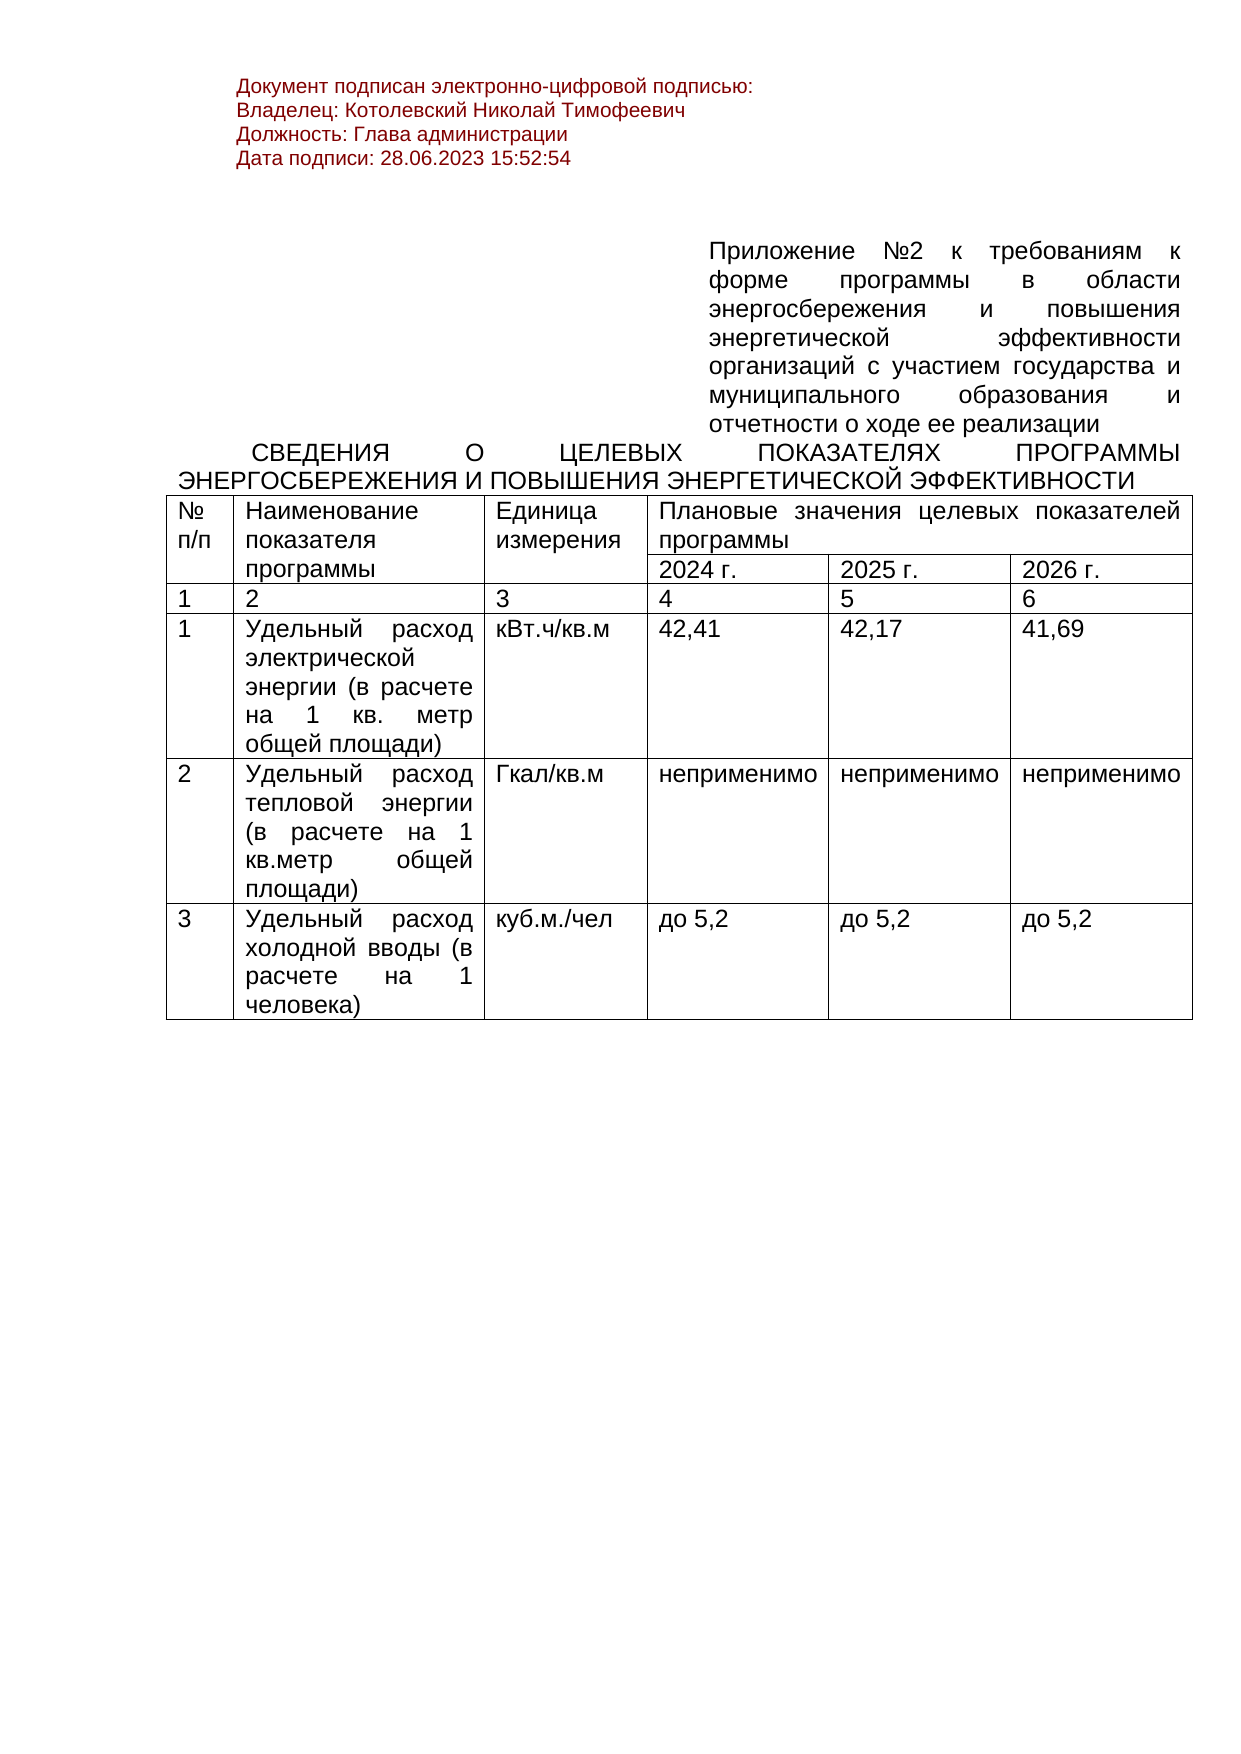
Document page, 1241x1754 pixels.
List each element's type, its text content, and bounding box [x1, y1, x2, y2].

table_cell 41,69 [1011, 614, 1192, 758]
text СВЕДЕНИЯ О ЦЕЛЕВЫХ ПОКАЗАТЕЛЯХ ПРОГРАММЫ ЭНЕРГОСБЕРЕЖЕНИЯ И ПОВЫШЕНИЯ ЭНЕРГЕТИЧЕСКОЙ ЭФФЕКТИВНОСТИ [177, 437, 1181, 495]
table_cell неприменимо [829, 759, 1010, 903]
table_cell до 5,2 [1011, 904, 1192, 1019]
table_cell до 5,2 [648, 904, 828, 1019]
table_cell 2026 г. [1011, 555, 1192, 583]
table_cell 6 [1011, 584, 1192, 613]
table_cell 1 [167, 614, 233, 758]
table_cell 2024 г. [648, 555, 828, 583]
table_cell Удельный расход электрической энергии (в расчете на 1 кв. метр общей площади) [234, 614, 484, 758]
table_cell до 5,2 [829, 904, 1010, 1019]
table_cell неприменимо [1011, 759, 1192, 903]
table_cell Удельный расход тепловой энергии (в расчете на 1 кв.метр общей площади) [234, 759, 484, 903]
table_cell Гкал/кв.м [485, 759, 647, 903]
text Приложение №2 к требованиям к форме программы в области энергосбережения и повышения энергетической эффективности организаций с участием государства и муниципального образования и отчетности о ходе ее реализации [709, 236, 1181, 437]
table_cell неприменимо [648, 759, 828, 903]
table_cell 2 [234, 584, 484, 613]
table_cell 5 [829, 584, 1010, 613]
table_cell 4 [648, 584, 828, 613]
table_cell 3 [485, 584, 647, 613]
table_cell кВт.ч/кв.м [485, 614, 647, 758]
table_header Единица измерения [485, 496, 647, 583]
table_cell Удельный расход холодной вводы (в расчете на 1 человека) [234, 904, 484, 1019]
table_cell 1 [167, 584, 233, 613]
table_header Наименование показателя программы [234, 496, 484, 583]
table_cell 42,41 [648, 614, 828, 758]
table_header Плановые значения целевых показателей программы [648, 496, 1192, 553]
table_cell куб.м./чел [485, 904, 647, 1019]
table_cell 2 [167, 759, 233, 903]
table_header № п/п [167, 496, 233, 583]
table_cell 3 [167, 904, 233, 1019]
table_cell 42,17 [829, 614, 1010, 758]
table_cell 2025 г. [829, 555, 1010, 583]
